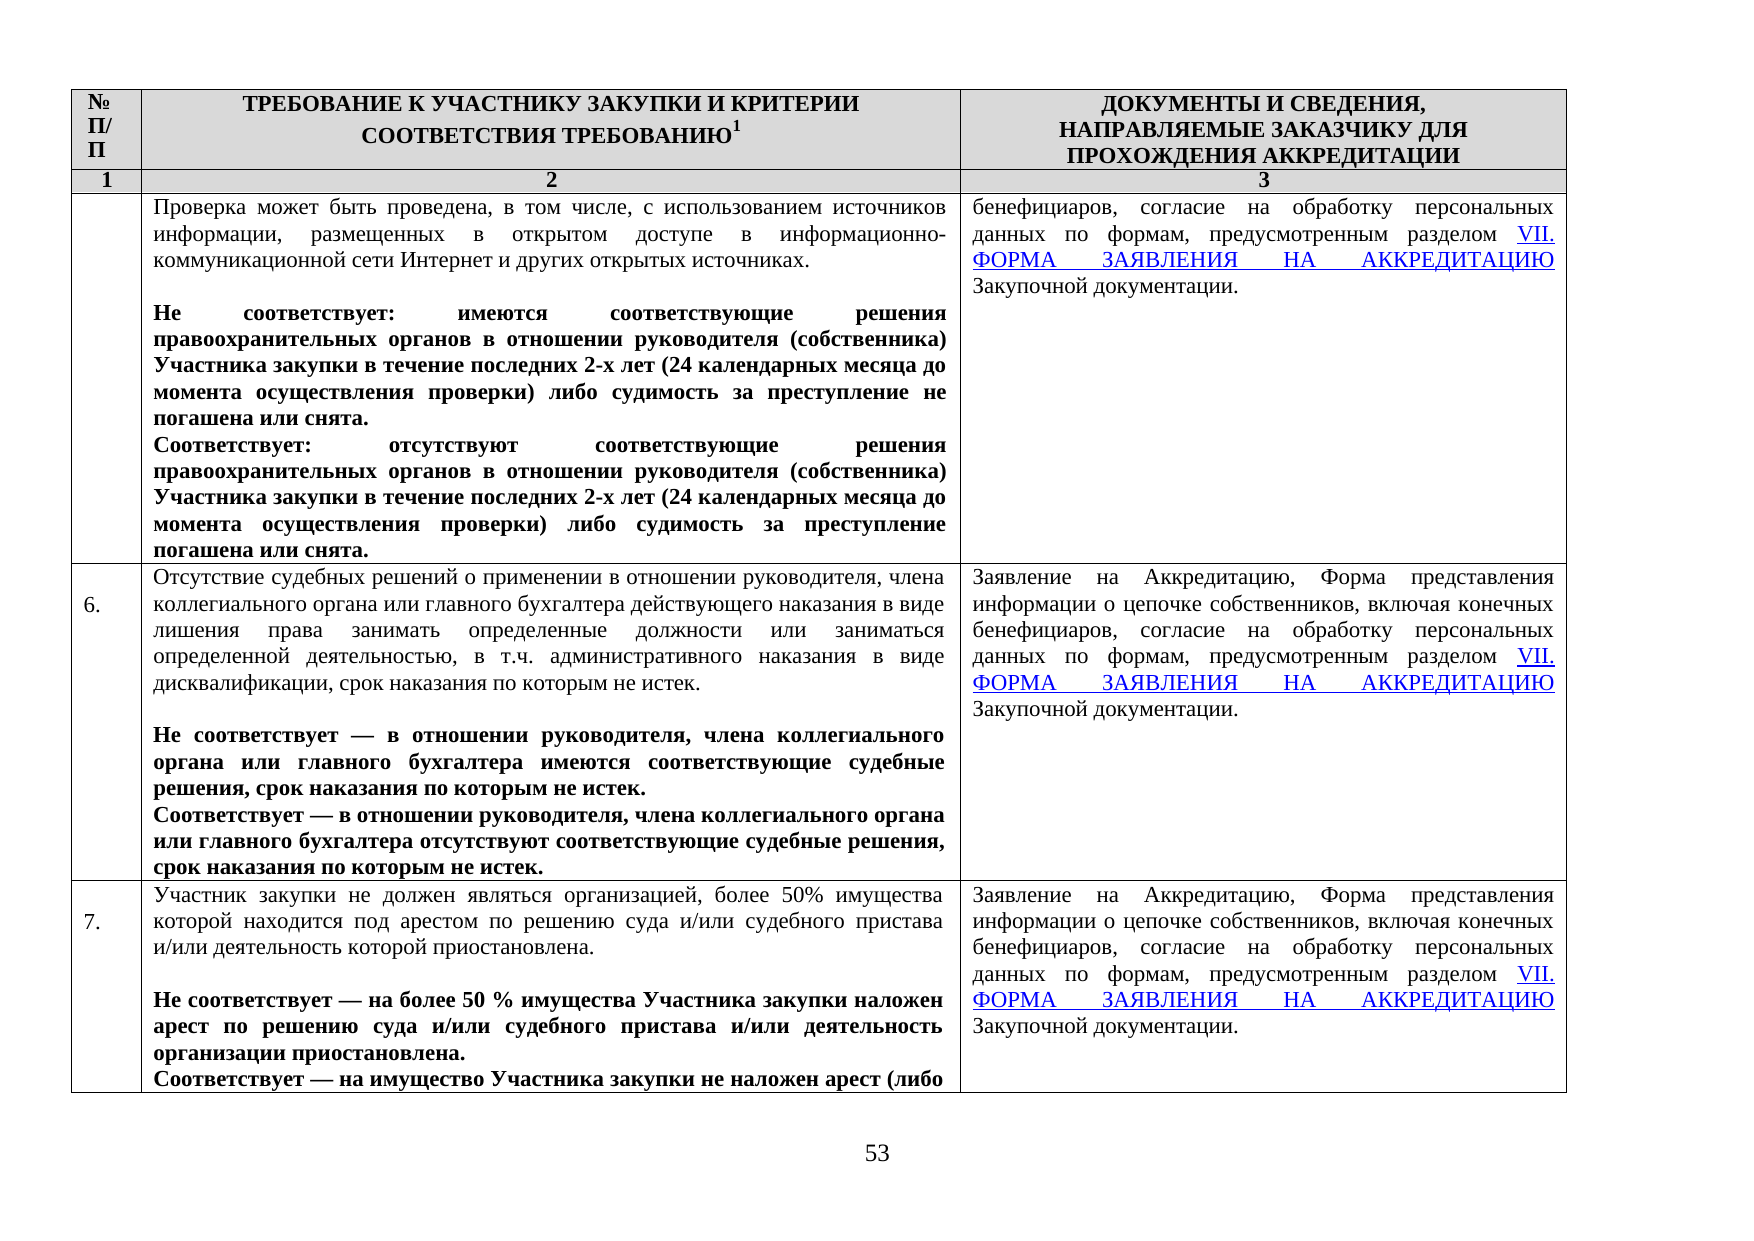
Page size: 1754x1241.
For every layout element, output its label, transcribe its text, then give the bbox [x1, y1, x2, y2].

table_cell 3 [961, 170, 1566, 192]
table_cell 1 [72, 170, 141, 192]
table_cell 2 [142, 170, 960, 192]
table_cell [142, 881, 960, 1092]
table_cell 5. [72, 194, 141, 562]
table_header № П/П [72, 90, 141, 169]
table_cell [961, 881, 1566, 1092]
table_cell 7. [72, 881, 141, 1092]
table_header ДОКУМЕНТЫ И СВЕДЕНИЯ, НАПРАВЛЯЕМЫЕ ЗАКАЗЧИКУ ДЛЯ ПРОХОЖДЕНИЯ АККРЕДИТАЦИИ [961, 90, 1566, 169]
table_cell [961, 194, 1566, 562]
table_header ТРЕБОВАНИЕ К УЧАСТНИКУ ЗАКУПКИ И КРИТЕРИИ СООТВЕТСТВИЯ ТРЕБОВАНИЮ1 [142, 90, 960, 169]
table_cell Отсутствие судебных решений о применении в отношении руководителя, члена коллегиального органа или главного бухгалтера действующего наказания в виде лишения права занимать определенные должности или заниматься определенной деятельностью, в т.ч. административного наказания в виде дисквалификации, срок наказания по которым не истек. Не соответствует — в отношении руководителя, члена коллегиального органа или главного бухгалтера имеются соответствующие судебные решения, срок наказания по которым не истек. Соответствует — в отношении руководителя, члена коллегиального органа или главного бухгалтера отсутствуют соответствующие судебные решения, срок наказания по которым не истек. [142, 564, 960, 880]
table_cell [142, 194, 960, 562]
table_cell 6. [72, 564, 141, 880]
